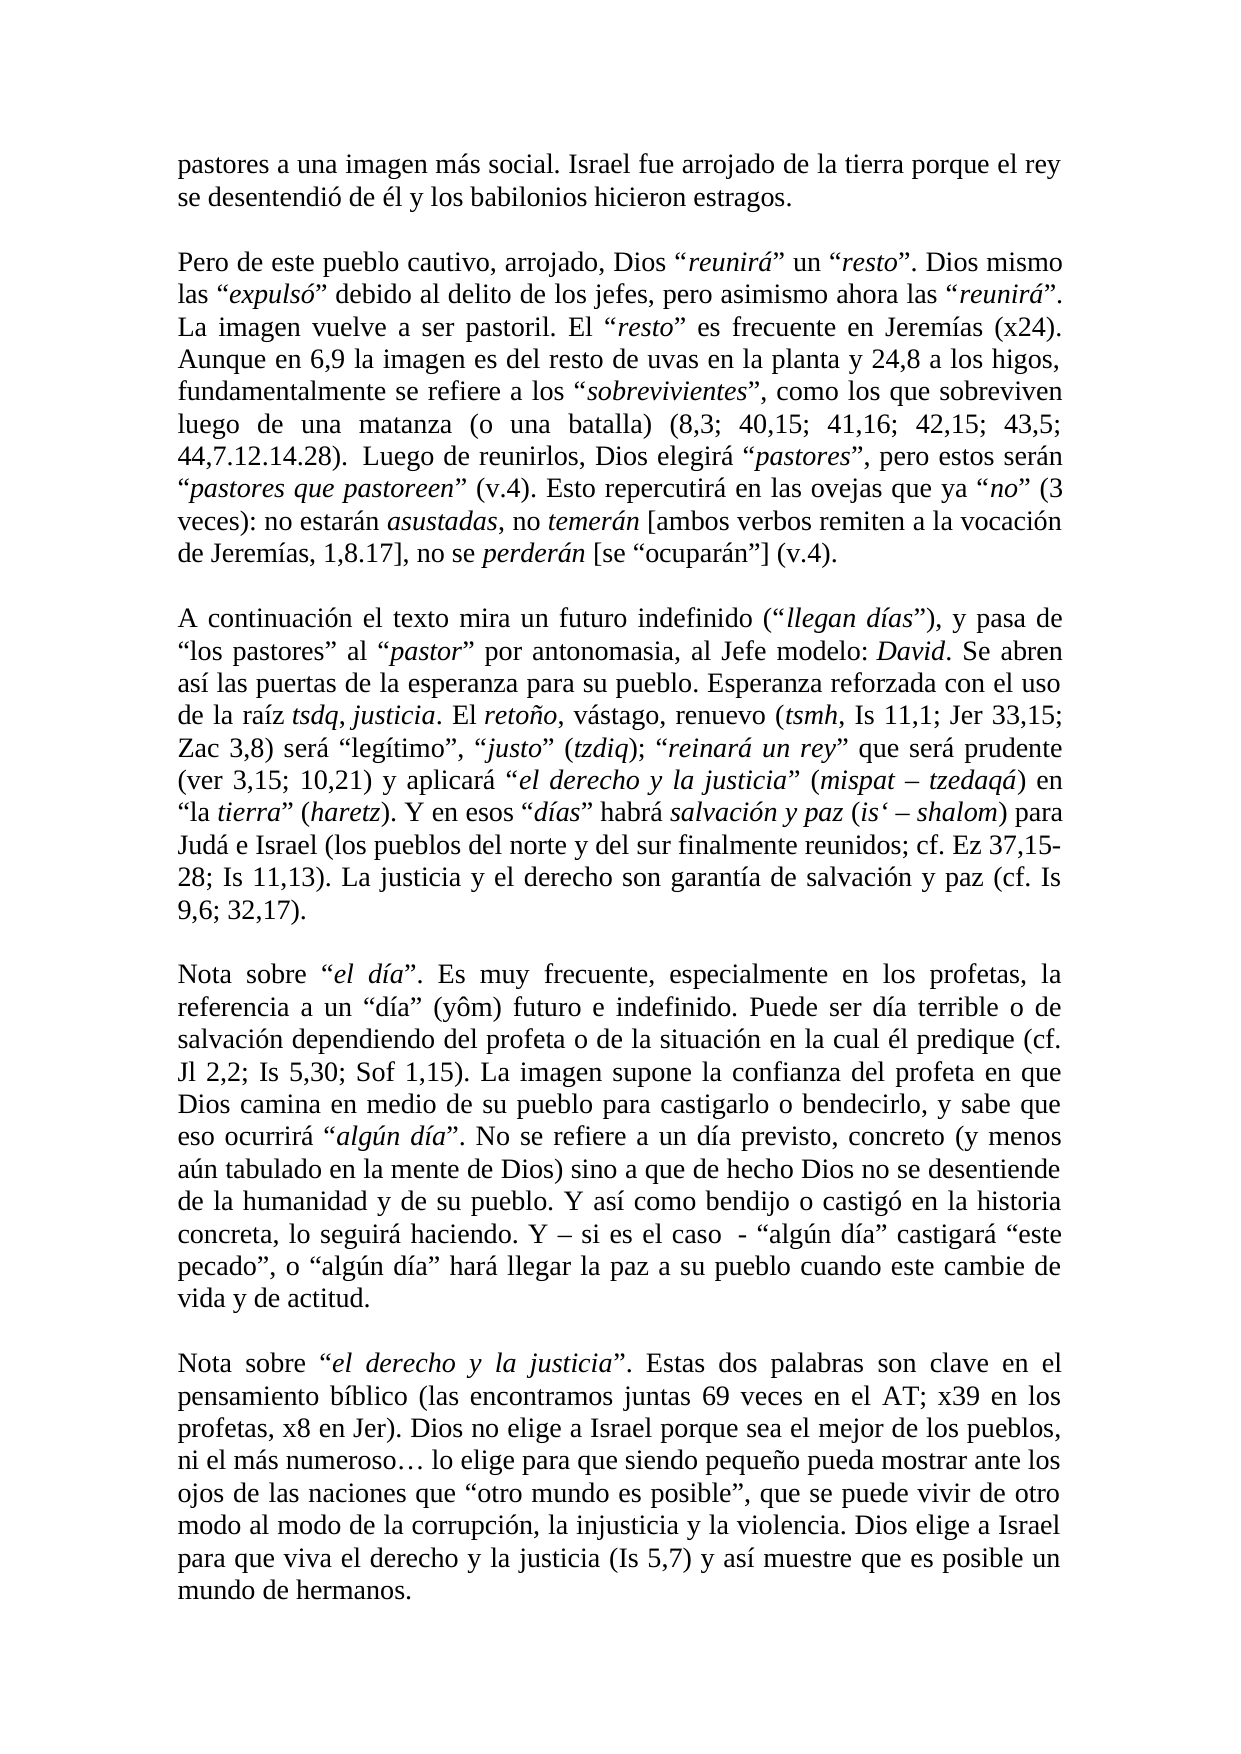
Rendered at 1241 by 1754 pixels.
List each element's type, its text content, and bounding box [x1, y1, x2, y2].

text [177, 148, 1063, 212]
text Nota sobre “el derecho y la justicia”. Estas dos palabras son clave en el pensamiento bíblico (las encontramos juntas 69 veces en el AT; x39 en los profetas, x8 en Jer). Dios no elige a Israel porque sea el mejor de los pueblos, ni el más numeroso… lo elige para que siendo pequeño pueda mostrar ante los ojos de las naciones que “otro mundo es posible”, que se puede vivir de otro modo al modo de la corrupción, la injusticia y la violencia. Dios elige a Israel para que viva el derecho y la justicia (Is 5,7) y así muestre que es posible un mundo de hermanos. [177, 1346, 1063, 1605]
text Nota sobre “el día”. Es muy frecuente, especialmente en los profetas, la referencia a un “día” (yôm) futuro e indefinido. Puede ser día terrible o de salvación dependiendo del profeta o de la situación en la cual él predique (cf. Jl 2,2; Is 5,30; Sof 1,15). La imagen supone la confianza del profeta en que Dios camina en medio de su pueblo para castigarlo o bendecirlo, y sabe que eso ocurrirá “algún día”. No se refiere a un día previsto, concreto (y menos aún tabulado en la mente de Dios) sino a que de hecho Dios no se desentiende de la humanidad y de su pueblo. Y así como bendijo o castigó en la historia concreta, lo seguirá haciendo. Y – si es el caso - “algún día” castigará “este pecado”, o “algún día” hará llegar la paz a su pueblo cuando este cambie de vida y de actitud. [177, 957, 1063, 1314]
text A continuación el texto mira un futuro indefinido (“llegan días”), y pasa de “los pastores” al “pastor” por antonomasia, al Jefe modelo: David. Se abren así las puertas de la esperanza para su pueblo. Esperanza reforzada con el uso de la raíz tsdq, justicia. El retoño, vástago, renuevo (tsmh, Is 11,1; Jer 33,15; Zac 3,8) será “legítimo”, “justo” (tzdiq); “reinará un rey” que será prudente (ver 3,15; 10,21) y aplicará “el derecho y la justicia” (mispat – tzedaqá) en “la tierra” (haretz). Y en esos “días” habrá salvación y paz (is‘ – shalom) para Judá e Israel (los pueblos del norte y del sur finalmente reunidos; cf. Ez 37,15-28; Is 11,13). La justicia y el derecho son garantía de salvación y paz (cf. Is 9,6; 32,17). [177, 601, 1063, 925]
text Pero de este pueblo cautivo, arrojado, Dios “reunirá” un “resto”. Dios mismo las “expulsó” debido al delito de los jefes, pero asimismo ahora las “reunirá”. La imagen vuelve a ser pastoril. El “resto” es frecuente en Jeremías (x24). Aunque en 6,9 la imagen es del resto de uvas en la planta y 24,8 a los higos, fundamentalmente se refiere a los “sobrevivientes”, como los que sobreviven luego de una matanza (o una batalla) (8,3; 40,15; 41,16; 42,15; 43,5; 44,7.12.14.28). Luego de reunirlos, Dios elegirá “pastores”, pero estos serán “pastores que pastoreen” (v.4). Esto repercutirá en las ovejas que ya “no” (3 veces): no estarán asustadas, no temerán [ambos verbos remiten a la vocación de Jeremías, 1,8.17], no se perderán [se “ocuparán”] (v.4). [177, 245, 1063, 569]
